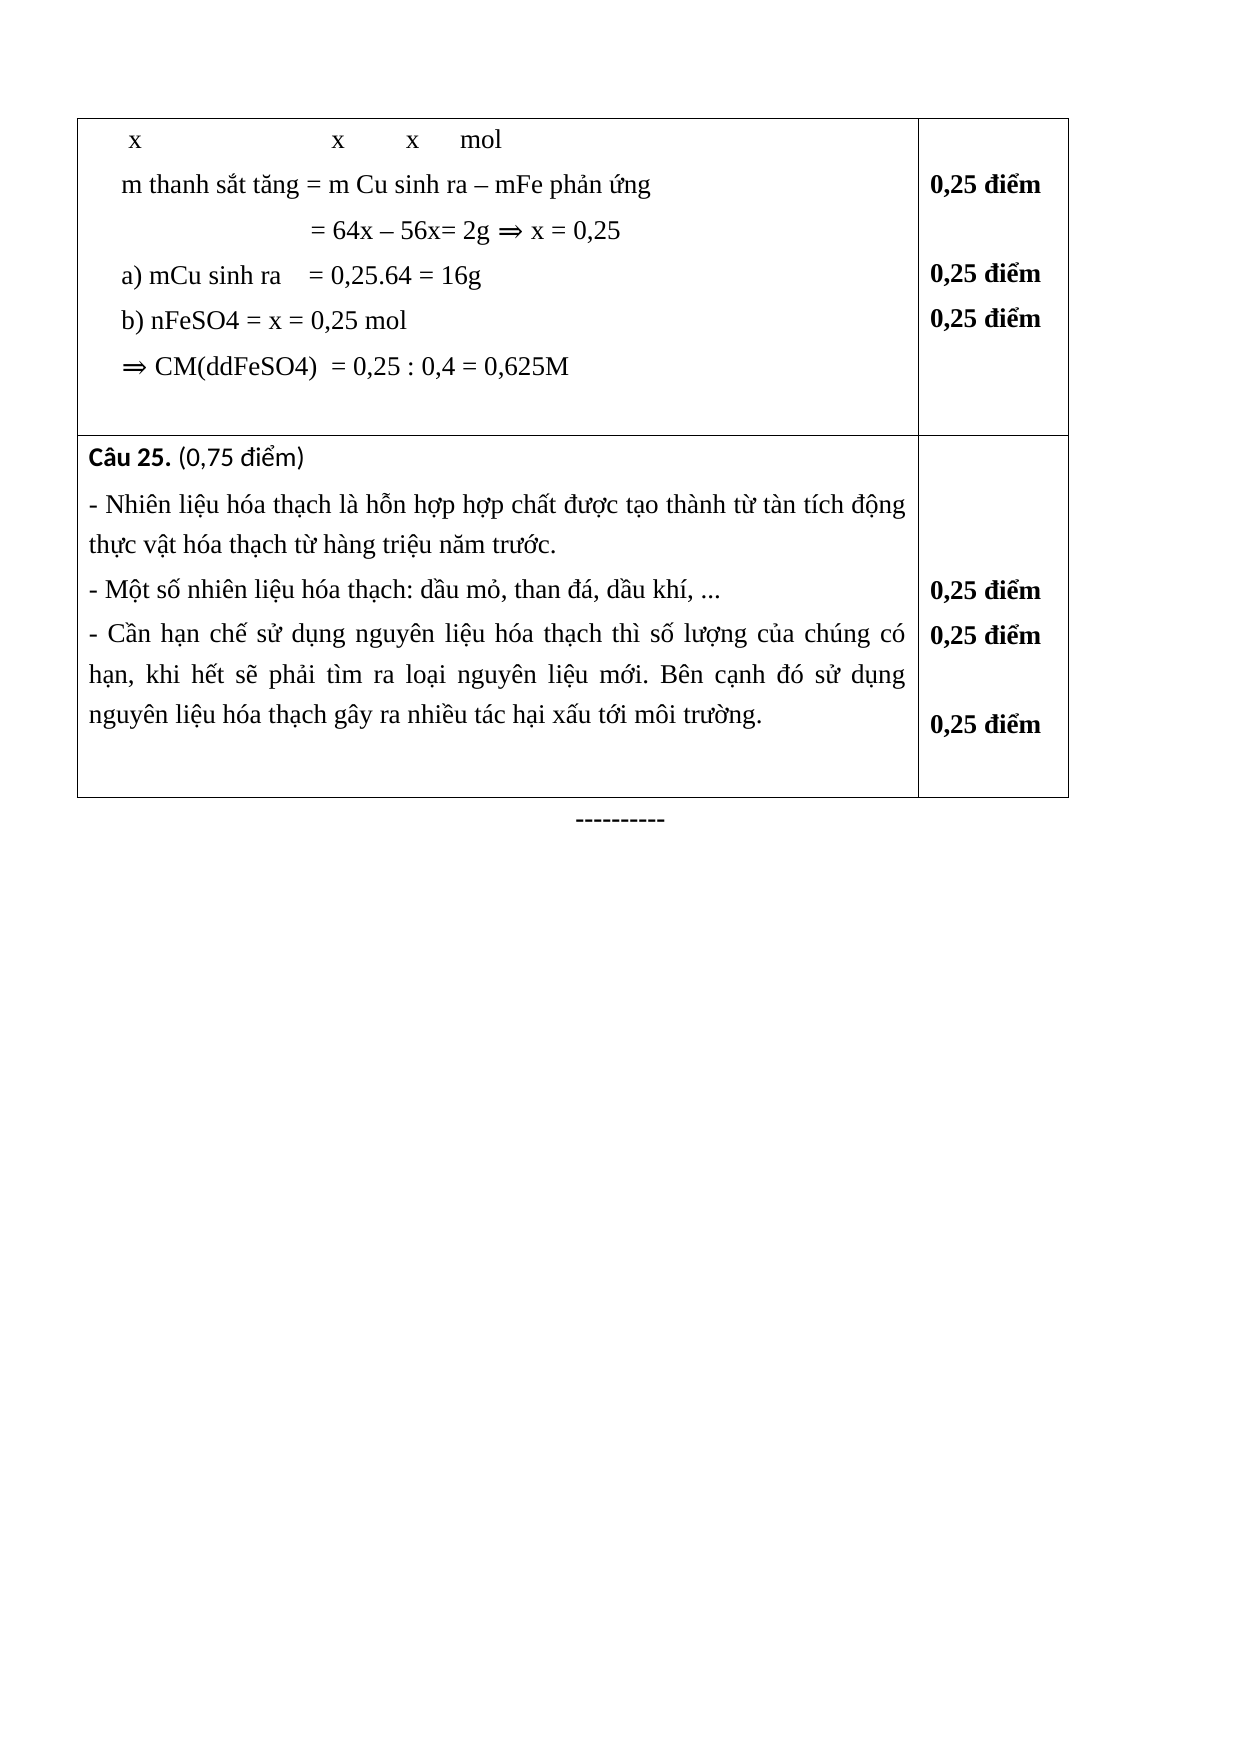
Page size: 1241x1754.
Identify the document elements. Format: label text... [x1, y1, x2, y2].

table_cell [919, 119, 1068, 435]
text ---------- [89, 802, 1152, 834]
table_cell 0,25 điểm 0,25 điểm 0,25 điểm [919, 436, 1068, 797]
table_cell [78, 119, 918, 435]
table_cell Câu 25. (0,75 điểm) - Nhiên liệu hóa thạch là hỗn hợp hợp chất được tạo thành từ tàn tích động thực vật hóa thạch từ hàng triệu năm trước. - Một số nhiên liệu hóa thạch: dầu mỏ, than đá, dầu khí, ... - Cần hạn chế sử dụng nguyên liệu hóa thạch thì số lượng của chúng có hạn, khi hết sẽ phải tìm ra loại nguyên liệu mới. Bên cạnh đó sử dụng nguyên liệu hóa thạch gây ra nhiều tác hại xấu tới môi trường. [78, 436, 918, 797]
